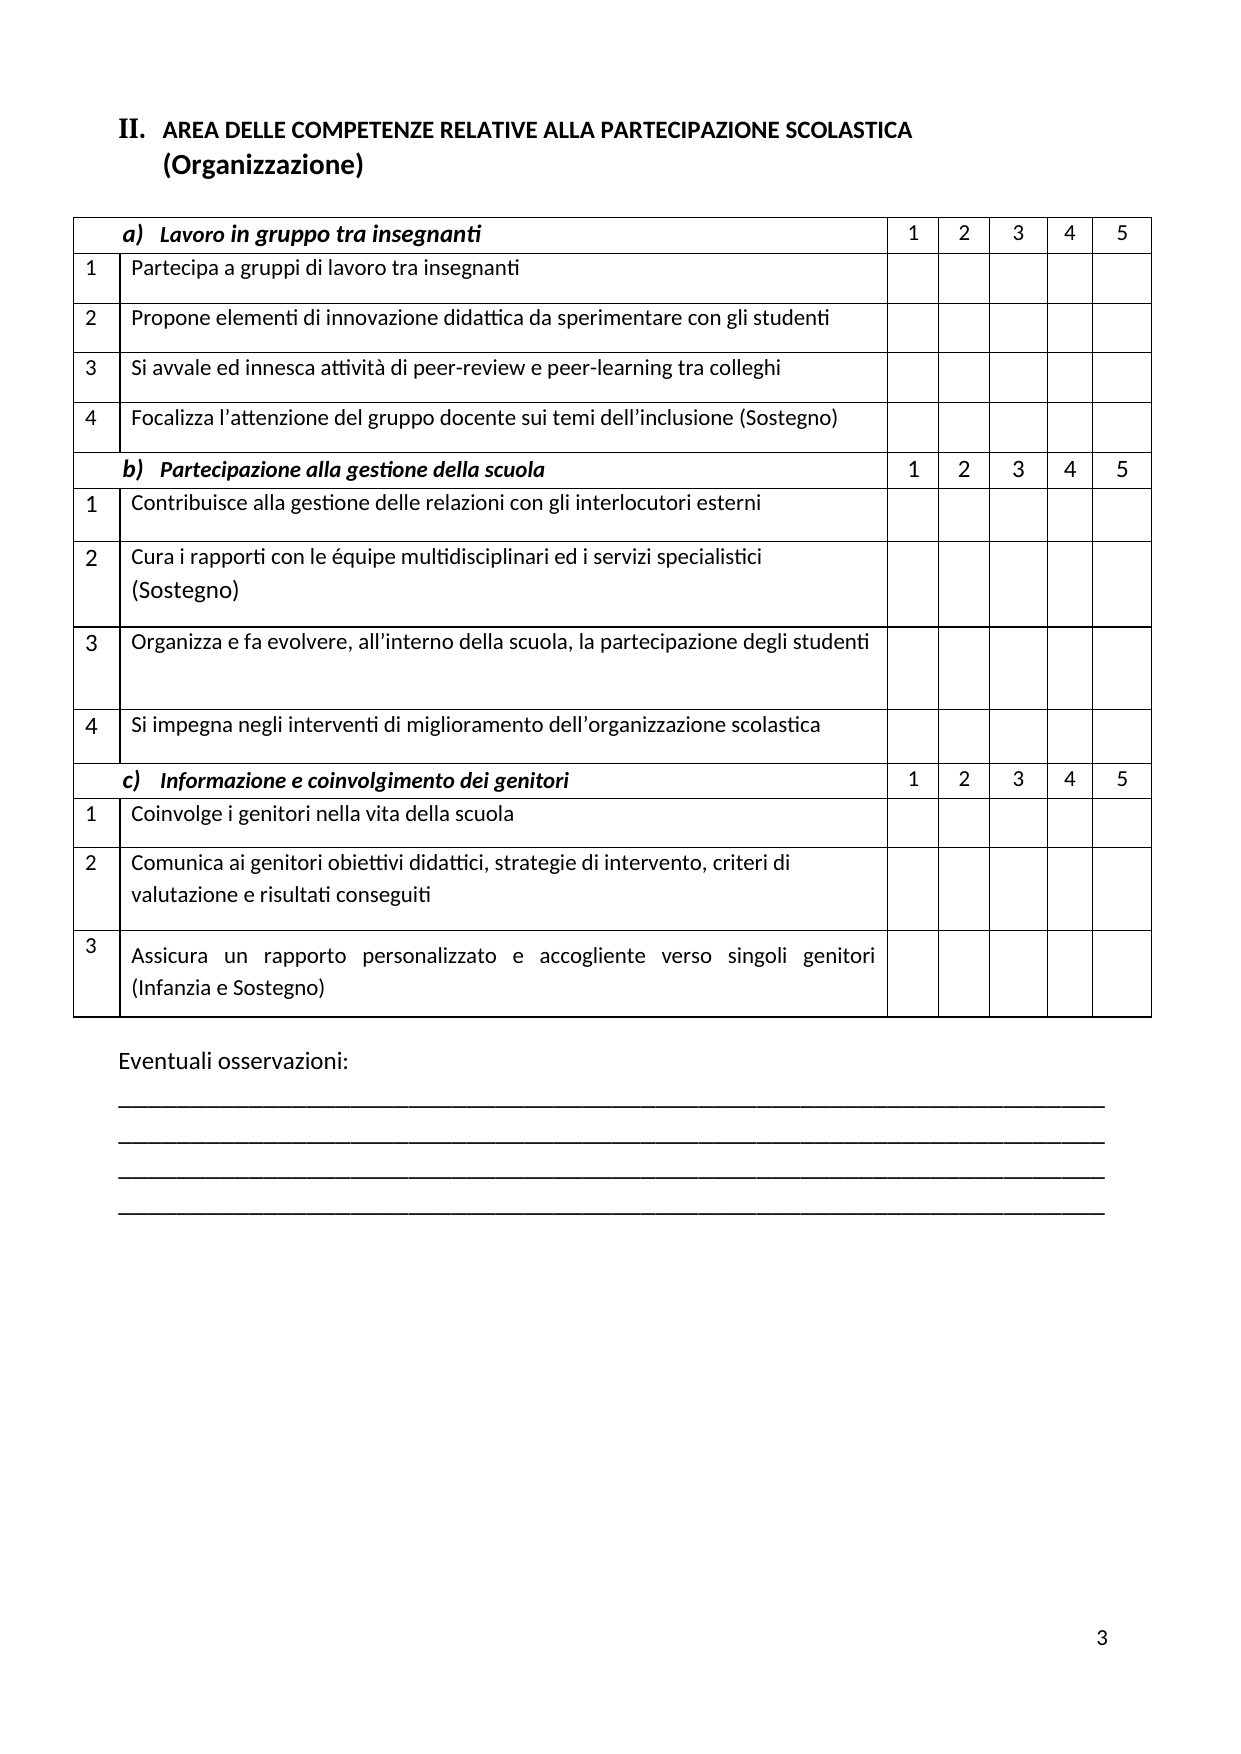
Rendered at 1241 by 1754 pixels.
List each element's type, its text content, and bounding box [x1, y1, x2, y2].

table_cell 2 [74, 848, 119, 930]
table_cell Focalizza l’attenzione del gruppo docente sui temi dell’inclusione (Sostegno) [121, 403, 887, 452]
table_cell 1 [74, 489, 119, 541]
table_cell Contribuisce alla gestione delle relazioni con gli interlocutori esterni [121, 489, 887, 541]
table_cell [1048, 489, 1092, 541]
table_cell [1048, 304, 1092, 352]
table_cell [990, 304, 1047, 352]
table_header 5 [1093, 218, 1151, 252]
table_cell Organizza e fa evolvere, all’interno della scuola, la partecipazione degli studenti [121, 628, 887, 709]
table_cell 2 [939, 453, 989, 487]
table_cell [888, 304, 938, 352]
table_cell [939, 353, 989, 402]
table_cell 4 [1048, 453, 1092, 487]
table_cell [990, 931, 1047, 1016]
table_cell [1048, 799, 1092, 847]
table_cell [888, 799, 938, 847]
table_cell [990, 403, 1047, 452]
table_cell 3 [74, 628, 119, 709]
table_cell Partecipazione alla gestione della scuola [74, 453, 887, 487]
table_cell 3 [990, 453, 1047, 487]
table_cell Informazione e coinvolgimento dei genitori [74, 764, 887, 798]
table_cell [990, 628, 1047, 709]
table_cell [939, 628, 989, 709]
table_cell 3 [74, 353, 119, 402]
table_cell [1048, 353, 1092, 402]
table_cell [939, 931, 989, 1016]
table_cell [1048, 254, 1092, 302]
table_cell 1 [888, 453, 938, 487]
table_cell [990, 254, 1047, 302]
table_cell [990, 799, 1047, 847]
table_cell [1093, 542, 1151, 626]
table_cell 1 [74, 799, 119, 847]
text ____________________________________________________________________________________________________________________________________________________________________________________________________________ [118, 1076, 1107, 1183]
table_cell [1093, 403, 1151, 452]
table_cell 5 [1093, 453, 1151, 487]
table_cell [1093, 628, 1151, 709]
table_cell 3 [990, 764, 1047, 798]
table_cell [888, 710, 938, 763]
table_header Lavoro in gruppo tra insegnanti [74, 218, 887, 252]
table_cell [1048, 403, 1092, 452]
table_cell Si avvale ed innesca attività di peer-review e peer-learning tra colleghi [121, 353, 887, 402]
table_cell Coinvolge i genitori nella vita della scuola [121, 799, 887, 847]
table_cell [888, 403, 938, 452]
table_cell 4 [1048, 764, 1092, 798]
table_cell Assicura un rapporto personalizzato e accogliente verso singoli genitori (Infanzia e Sostegno) [121, 931, 887, 1016]
table_cell Propone elementi di innovazione didattica da sperimentare con gli studenti [121, 304, 887, 352]
table_cell [939, 403, 989, 452]
table_cell [888, 848, 938, 930]
table_cell [888, 489, 938, 541]
table_cell [1093, 931, 1151, 1016]
table_cell [1093, 353, 1151, 402]
table_cell [990, 542, 1047, 626]
table_cell [888, 542, 938, 626]
table_cell [939, 254, 989, 302]
table_cell [990, 353, 1047, 402]
table_header 4 [1048, 218, 1092, 252]
table_cell 2 [939, 764, 989, 798]
table_cell [990, 489, 1047, 541]
table_cell [1048, 542, 1092, 626]
table_header 2 [939, 218, 989, 252]
table_cell [1093, 489, 1151, 541]
table_cell [1093, 848, 1151, 930]
table_cell Partecipa a gruppi di lavoro tra insegnanti [121, 254, 887, 302]
table_header 1 [888, 218, 938, 252]
table_cell [939, 542, 989, 626]
table_cell 2 [74, 542, 119, 626]
table_cell 4 [74, 710, 119, 763]
table_cell [1048, 931, 1092, 1016]
table_cell [990, 710, 1047, 763]
table_cell [1093, 304, 1151, 352]
table_cell [888, 628, 938, 709]
table_cell [939, 710, 989, 763]
list AREA DELLE COMPETENZE RELATIVE ALLA PARTECIPAZIONE SCOLASTICA (Organizzazione) [118, 110, 1107, 181]
table_cell Comunica ai genitori obiettivi didattici, strategie di intervento, criteri di valutazione e risultati conseguiti [121, 848, 887, 930]
table_cell [1048, 710, 1092, 763]
table_cell 1 [888, 764, 938, 798]
table_cell [1093, 799, 1151, 847]
table_cell [1093, 254, 1151, 302]
table_cell [888, 254, 938, 302]
table_header 3 [990, 218, 1047, 252]
text ____________________________________________________________________ [118, 1183, 1107, 1218]
table_cell Cura i rapporti con le équipe multidisciplinari ed i servizi specialistici (Sostegno) [121, 542, 887, 626]
table_cell Si impegna negli interventi di miglioramento dell’organizzazione scolastica [121, 710, 887, 763]
table_cell 4 [74, 403, 119, 452]
table_cell [939, 489, 989, 541]
table_cell [939, 799, 989, 847]
table_cell [888, 353, 938, 402]
table_cell 5 [1093, 764, 1151, 798]
table_cell [939, 304, 989, 352]
table_cell [1048, 628, 1092, 709]
text Eventuali osservazioni: [118, 1045, 1107, 1076]
table_cell [1093, 710, 1151, 763]
table_cell [939, 848, 989, 930]
table_cell 3 [74, 931, 119, 1016]
table_cell 1 [74, 254, 119, 302]
table_cell [888, 931, 938, 1016]
table_cell [1048, 848, 1092, 930]
table_cell 2 [74, 304, 119, 352]
table_cell [990, 848, 1047, 930]
